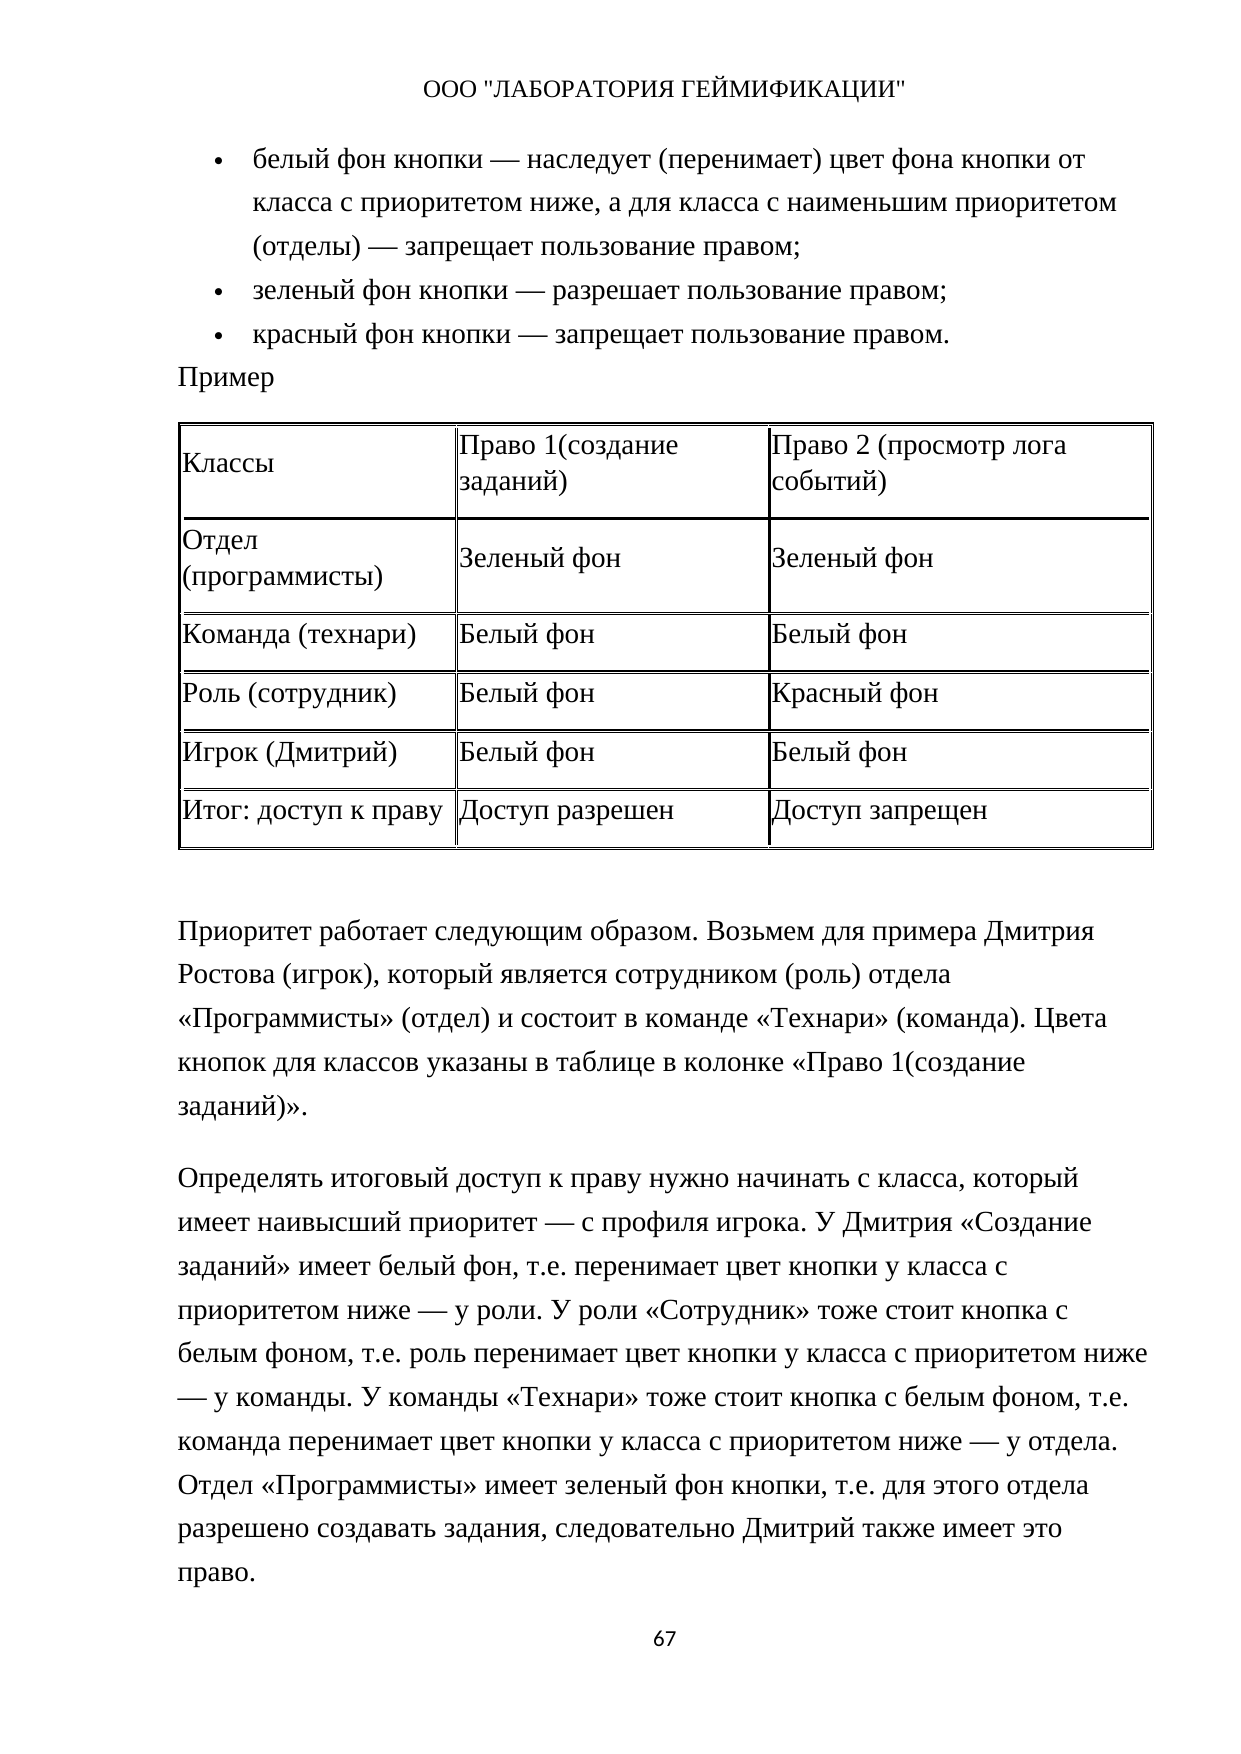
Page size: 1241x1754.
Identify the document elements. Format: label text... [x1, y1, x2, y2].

text Определять итоговый доступ к праву нужно начинать с класса, который имеет наивысший приоритет — с профиля игрока. У Дмитрия «Создание заданий» имеет белый фон, т.е. перенимает цвет кнопки у класса с приоритетом ниже — у роли. У роли «Сотрудник» тоже стоит кнопка с белым фоном, т.е. роль перенимает цвет кнопки у класса с приоритетом ниже — у команды. У команды «Технари» тоже стоит кнопка с белым фоном, т.е. команда перенимает цвет кнопки у класса с приоритетом ниже — у отдела. Отдел «Программисты» имеет зеленый фон кнопки, т.е. для этого отдела разрешено создавать задания, следовательно Дмитрий также имеет это право. [177, 1150, 1152, 1588]
table_cell Доступ разрешен [457, 791, 769, 846]
list зеленый фон кнопки — разрешает пользование правом; [215, 262, 1152, 306]
table_header Право 1(создание заданий) [457, 424, 769, 517]
table_header Классы [181, 426, 457, 517]
table_cell Белый фон [458, 733, 768, 788]
table_cell Игрок (Дмитрий) [181, 729, 455, 788]
table_header Право 2 (просмотр лога событий) [769, 426, 1151, 517]
table_cell Зеленый фон [458, 520, 768, 612]
table_cell Роль (сотрудник) [181, 670, 455, 729]
table_cell Отдел (программисты) [181, 517, 455, 612]
list красный фон кнопки — запрещает пользование правом. [215, 306, 1152, 349]
text Приоритет работает следующим образом. Возьмем для примера Дмитрия Ростова (игрок), который является сотрудником (роль) отдела «Программисты» (отдел) и состоит в команде «Технари» (команда). Цвета кнопок для классов указаны в таблице в колонке «Право 1(создание заданий)». [177, 902, 1152, 1121]
table_cell Доступ запрещен [769, 788, 1152, 846]
table_cell Белый фон [458, 615, 768, 670]
table_cell Белый фон [769, 612, 1152, 670]
table_cell Зеленый фон [771, 517, 1151, 612]
table_cell Красный фон [771, 670, 1151, 729]
text Пример [177, 349, 1152, 393]
list белый фон кнопки — наследует (перенимает) цвет фона кнопки от класса с приоритетом ниже, а для класса с наименьшим приоритетом (отделы) — запрещает пользование правом; [215, 131, 1152, 262]
table_cell Белый фон [458, 674, 768, 729]
table_cell Итог: доступ к праву [180, 788, 457, 846]
table_cell Белый фон [771, 729, 1151, 788]
table_cell Команда (технари) [180, 612, 457, 670]
